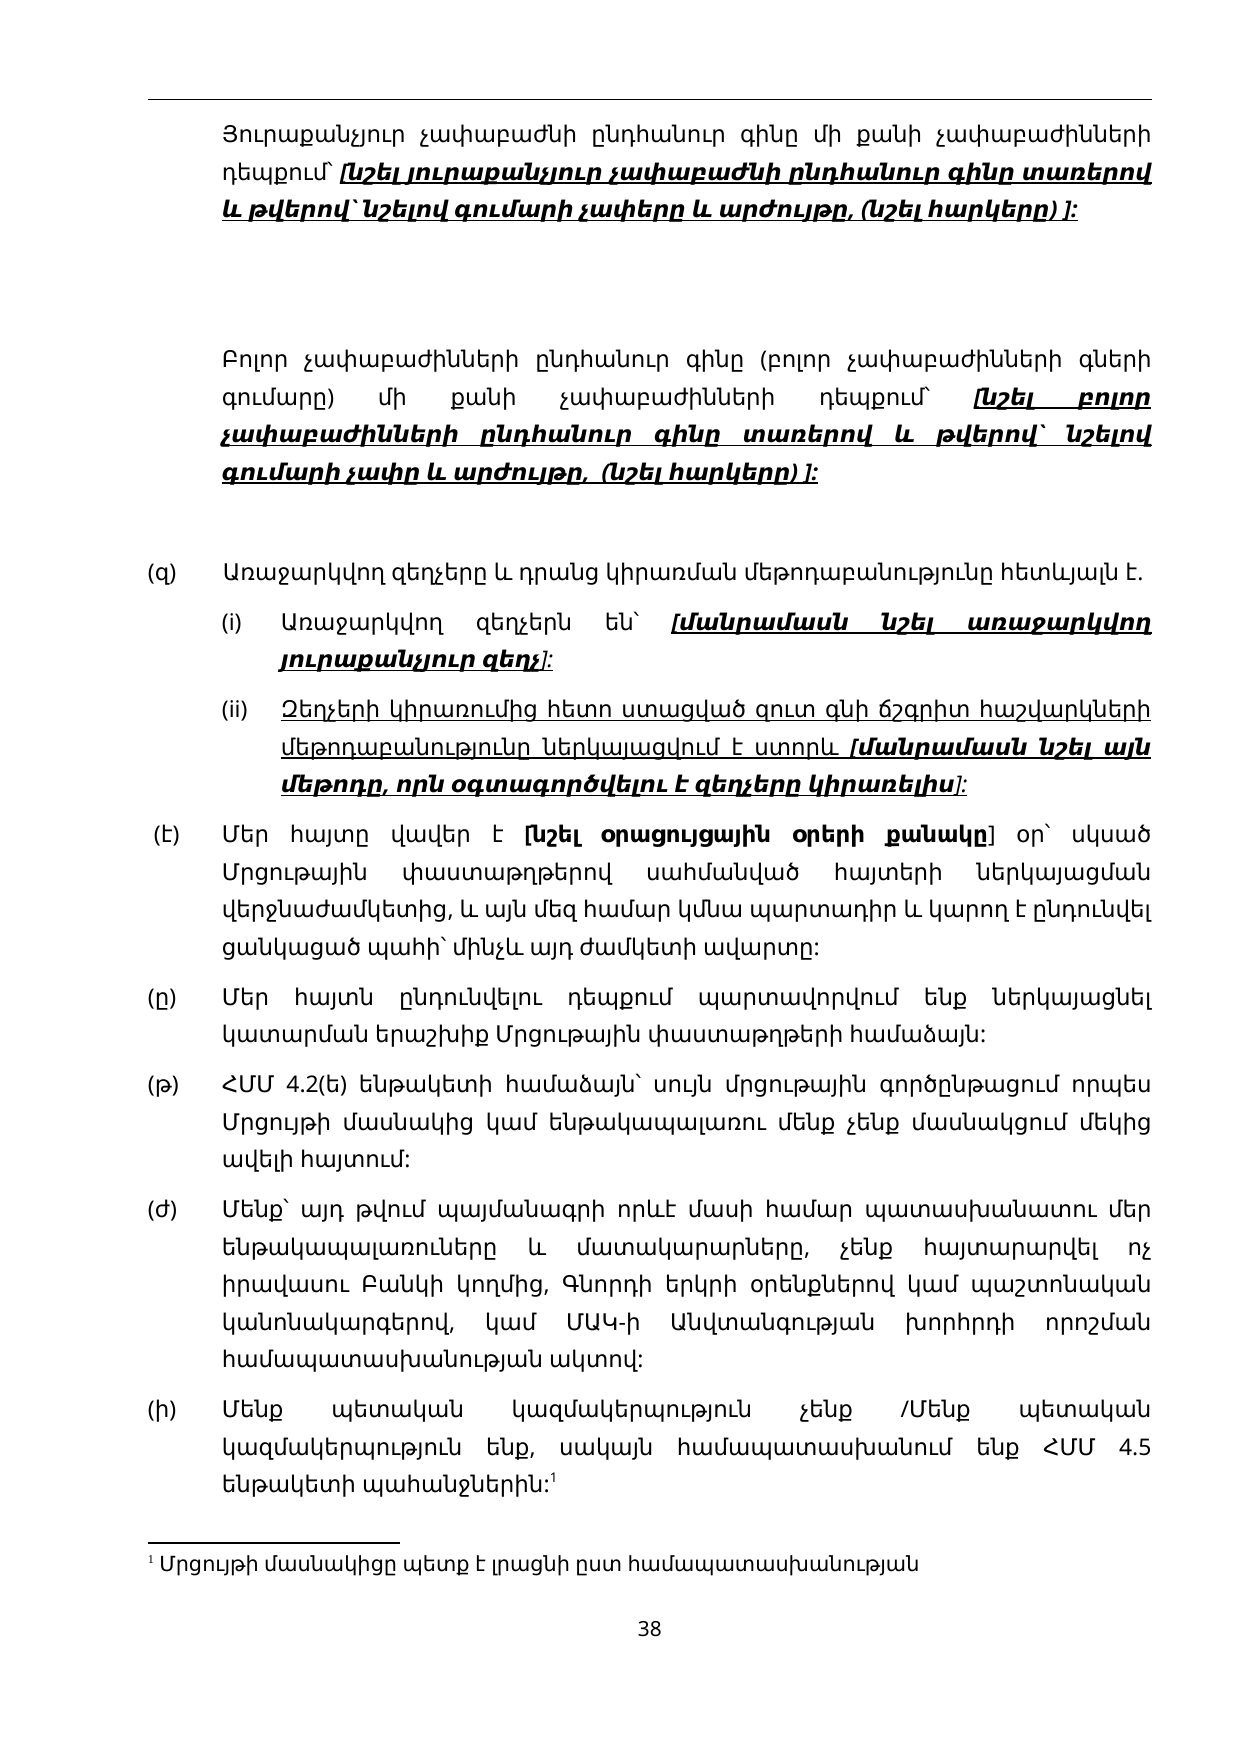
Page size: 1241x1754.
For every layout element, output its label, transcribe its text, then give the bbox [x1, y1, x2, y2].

text (զ) Առաջարկվող զեղչերը և դրանց կիրառման մեթոդաբանությունը հետևյալն է. [148, 556, 1152, 587]
text (ժ) Մենք՝ այդ թվում պայմանագրի որևէ մասի համար պատասխանատու մեր ենթակապալառուները և մատակարարները, չենք հայտարարվել ոչ իրավասու Բանկի կողմից, Գնորդի երկրի օրենքներով կամ պաշտոնական կանոնակարգերով, կամ ՄԱԿ-ի Անվտանգության խորհրդի որոշման համապատասխանության ակտով: [148, 1193, 1152, 1374]
text (է) Մեր հայտը վավեր է [նշել օրացույցային օրերի քանակը] օր՝ սկսած Մրցութային փաստաթղթերով սահմանված հայտերի ներկայացման վերջնաժամկետից, և այն մեզ համար կմնա պարտադիր և կարող է ընդունվել ցանկացած պահի՝ մինչև այդ ժամկետի ավարտը: [148, 818, 1152, 962]
text Յուրաքանչյուր չափաբաժնի ընդհանուր գինը մի քանի չափաբաժինների դեպքում՝ [նշել յուրաքանչյուր չափաբաժնի ընդհանուր գինը տառերով և թվերով` նշելով գումարի չափերը և արժույթը, (նշել հարկերը) ]: [148, 118, 1152, 224]
text (ը) Մեր հայտն ընդունվելու դեպքում պարտավորվում ենք ներկայացնել կատարման երաշխիք Մրցութային փաստաթղթերի համաձայն: [148, 981, 1152, 1049]
text Բոլոր չափաբաժինների ընդհանուր գինը (բոլոր չափաբաժինների գների գումարը) մի քանի չափաբաժինների դեպքում՝ [նշել բոլոր չափաբաժինների ընդհանուր գինը տառերով և թվերով` նշելով գումարի չափը և արժույթը, (նշել հարկերը) ]: [148, 343, 1152, 487]
text (ii) Զեղչերի կիրառումից հետո ստացված զուտ գնի ճշգրիտ հաշվարկների մեթոդաբանությունը ներկայացվում է ստորև [մանրամասն նշել այն մեթոդը, որն օգտագործվելու է զեղչերը կիրառելիս]: [222, 693, 1152, 799]
text (i) Առաջարկվող զեղչերն են՝ [մանրամասն նշել առաջարկվող յուրաքանչյուր զեղչ]: [222, 606, 1152, 674]
text (թ) ՀՄՄ 4.2(ե) ենթակետի համաձայն՝ սույն մրցութային գործընթացում որպես Մրցույթի մասնակից կամ ենթակապալառու մենք չենք մասնակցում մեկից ավելի հայտում: [148, 1068, 1152, 1174]
text (ի) Մենք պետական կազմակերպություն չենք /Մենք պետական կազմակերպություն ենք, սակայն համապատասխանում ենք ՀՄՄ 4.5 ենթակետի պահանջներին: [148, 1393, 1152, 1499]
